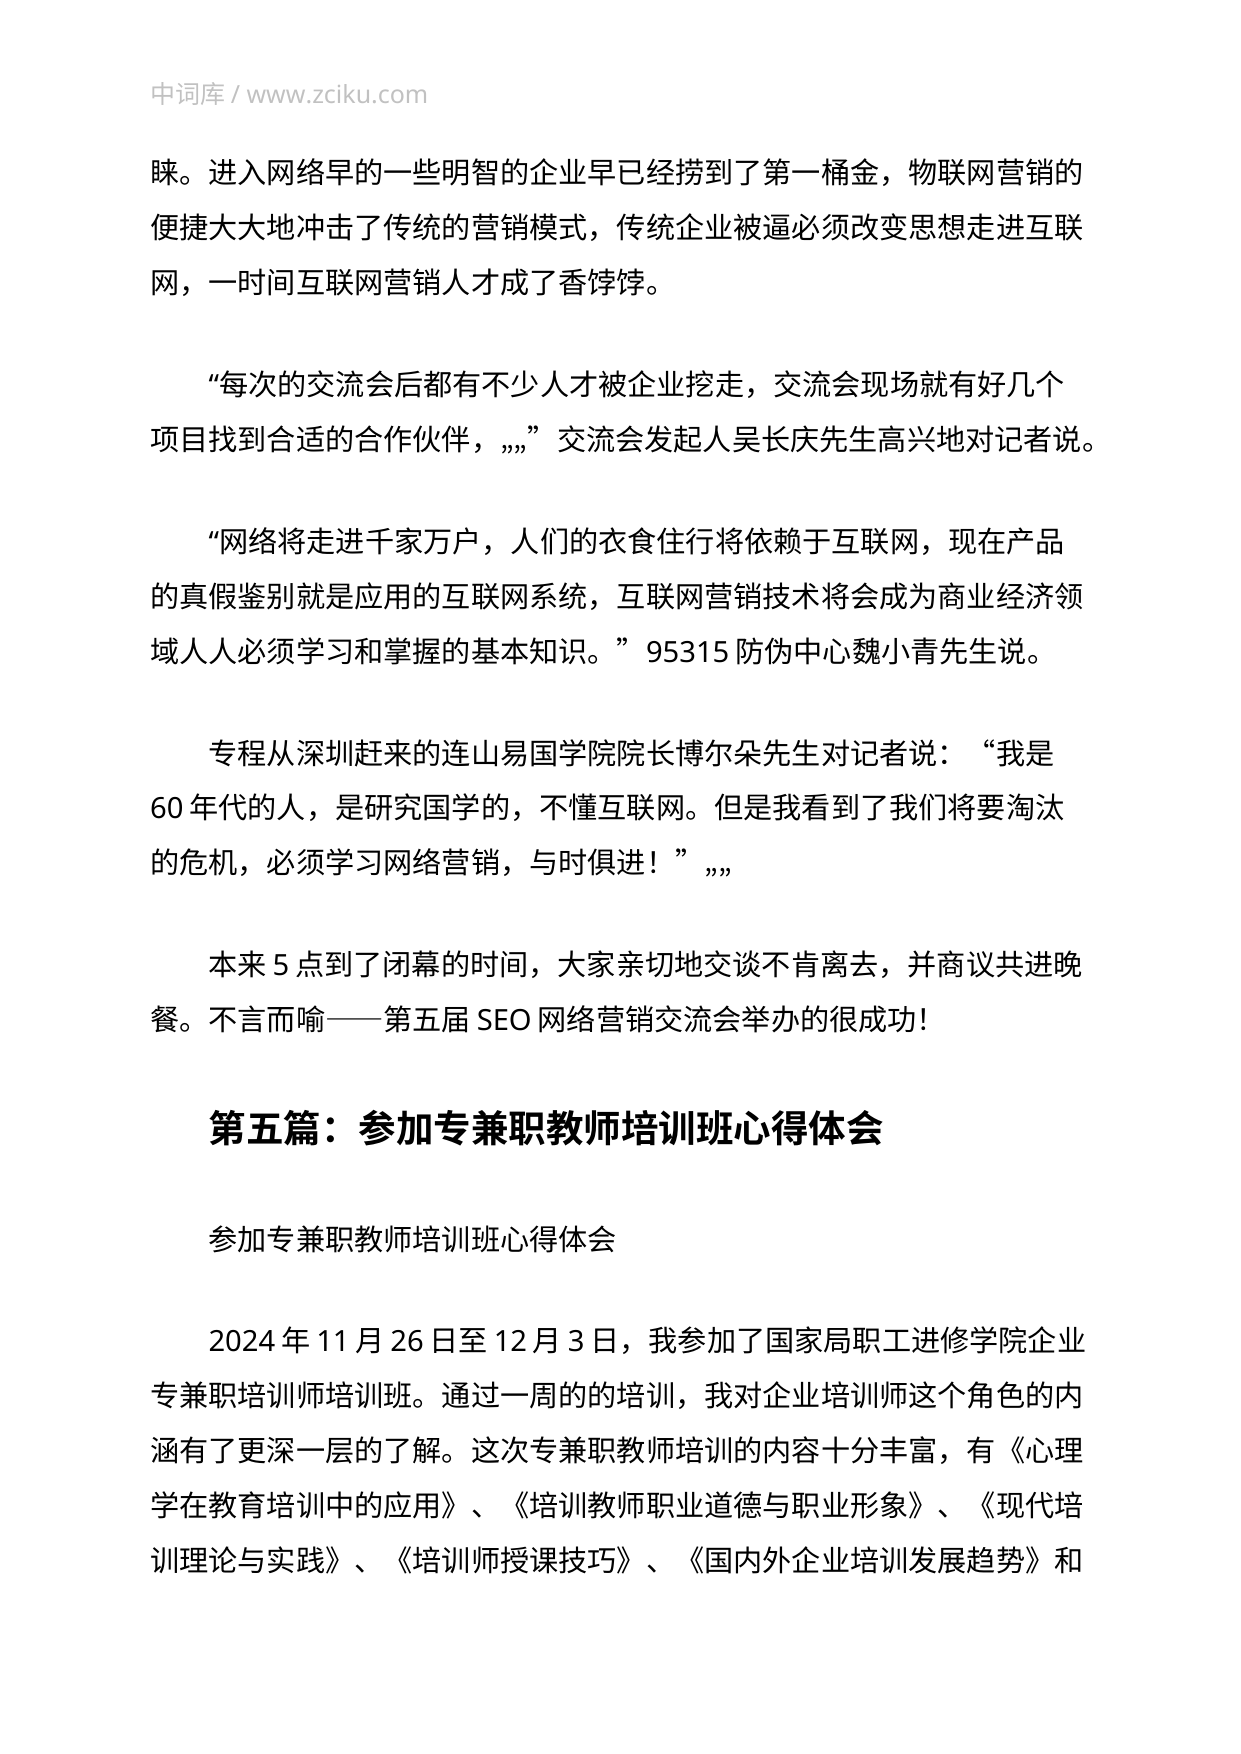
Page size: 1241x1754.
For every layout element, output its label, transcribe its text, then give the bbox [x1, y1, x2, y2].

text 参加专兼职教师培训班心得体会 [150, 1216, 1090, 1258]
text 第五篇：参加专兼职教师培训班心得体会 [150, 1099, 1090, 1153]
text 专程从深圳赶来的连山易国学院院长博尔朵先生对记者说：“我是60年代的人，是研究国学的，不懂互联网。但是我看到了我们将要淘汰的危机，必须学习网络营销，与时俱进！”„„ [150, 730, 1090, 882]
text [150, 1318, 1090, 1580]
text “网络将走进千家万户，人们的衣食住行将依赖于互联网，现在产品的真假鉴别就是应用的互联网系统，互联网营销技术将会成为商业经济领域人人必须学习和掌握的基本知识。”95315防伪中心魏小青先生说。 [150, 518, 1090, 671]
text “每次的交流会后都有不少人才被企业挖走，交流会现场就有好几个项目找到合适的合作伙伴，„„”交流会发起人吴长庆先生高兴地对记者说。 [150, 362, 1090, 459]
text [150, 150, 1090, 302]
text 本来5点到了闭幕的时间，大家亲切地交谈不肯离去，并商议共进晚餐。不言而喻——第五届SEO网络营销交流会举办的很成功！ [150, 942, 1090, 1039]
